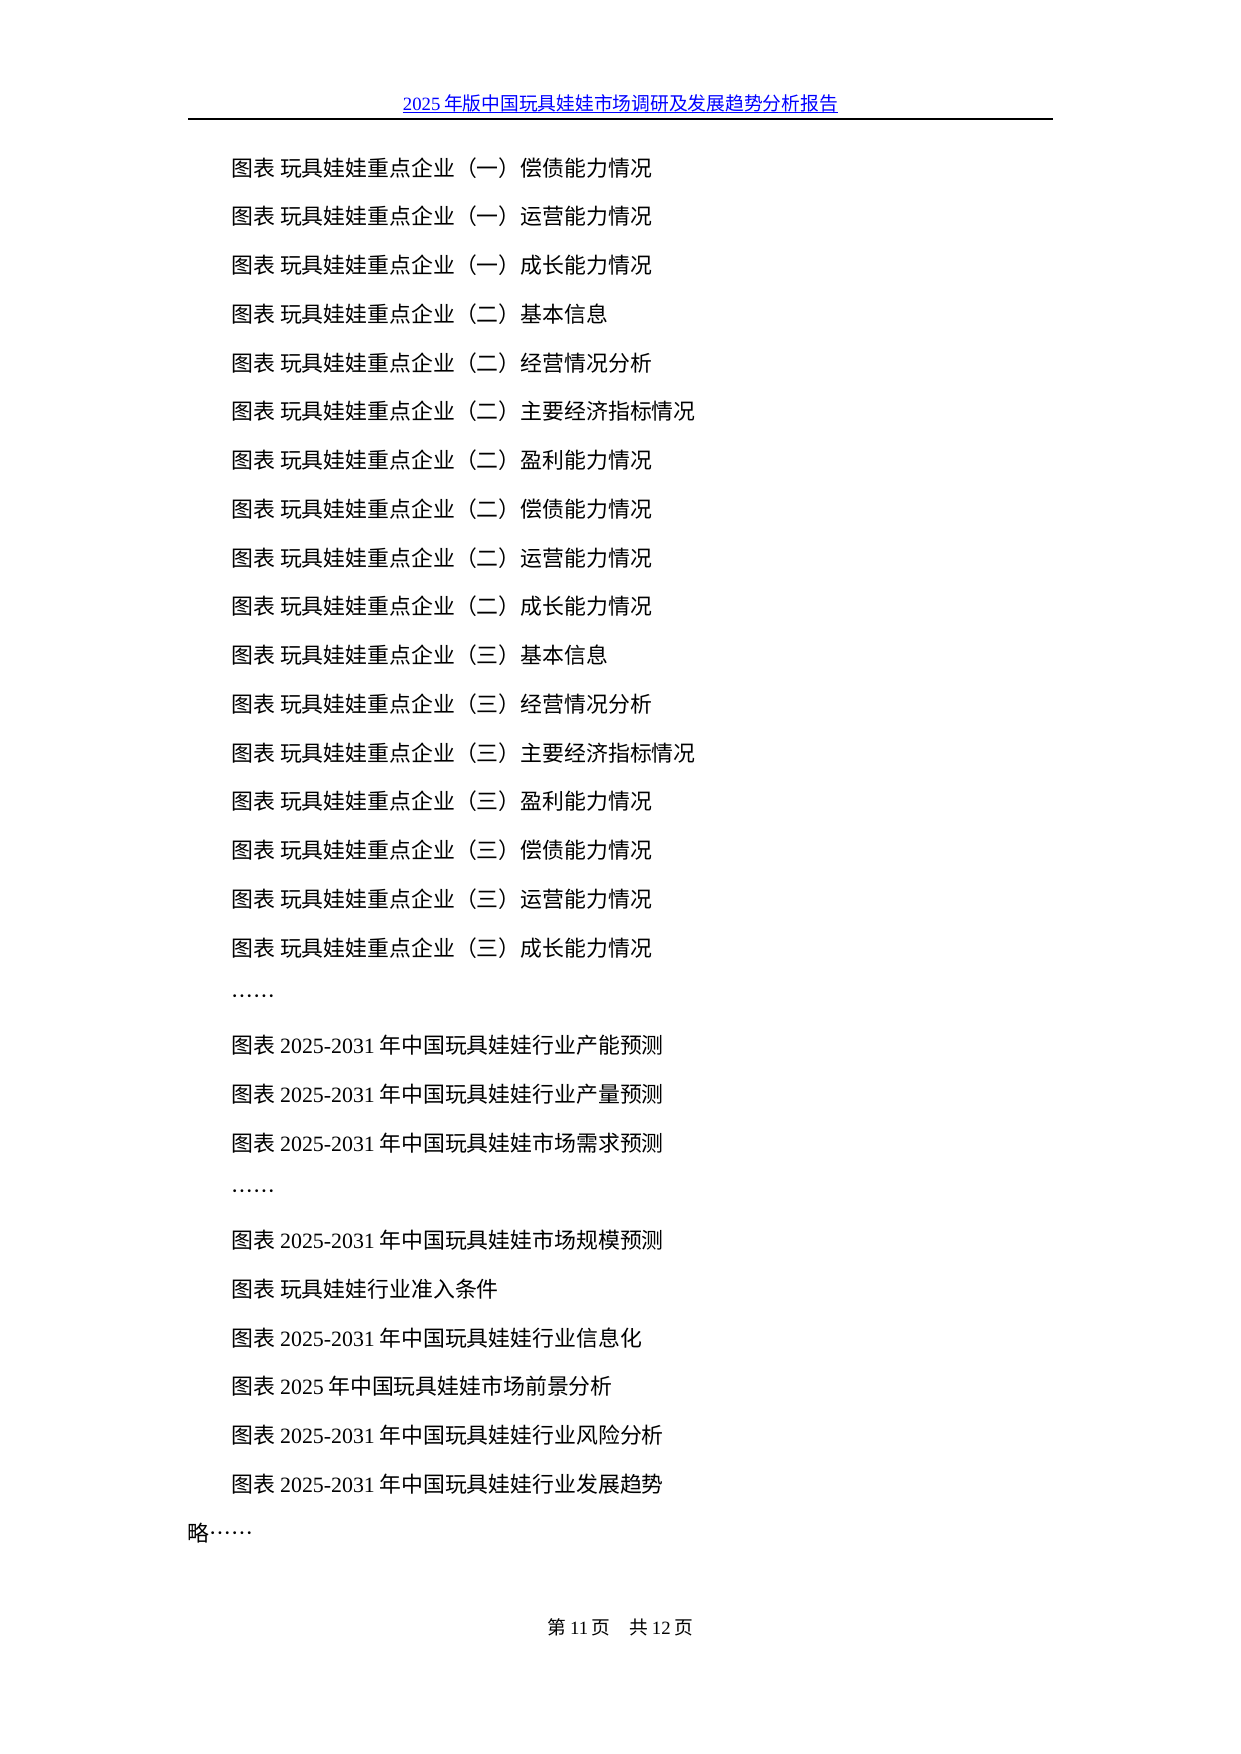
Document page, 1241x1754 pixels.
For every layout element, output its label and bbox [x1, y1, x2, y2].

text [187, 150, 1053, 1548]
